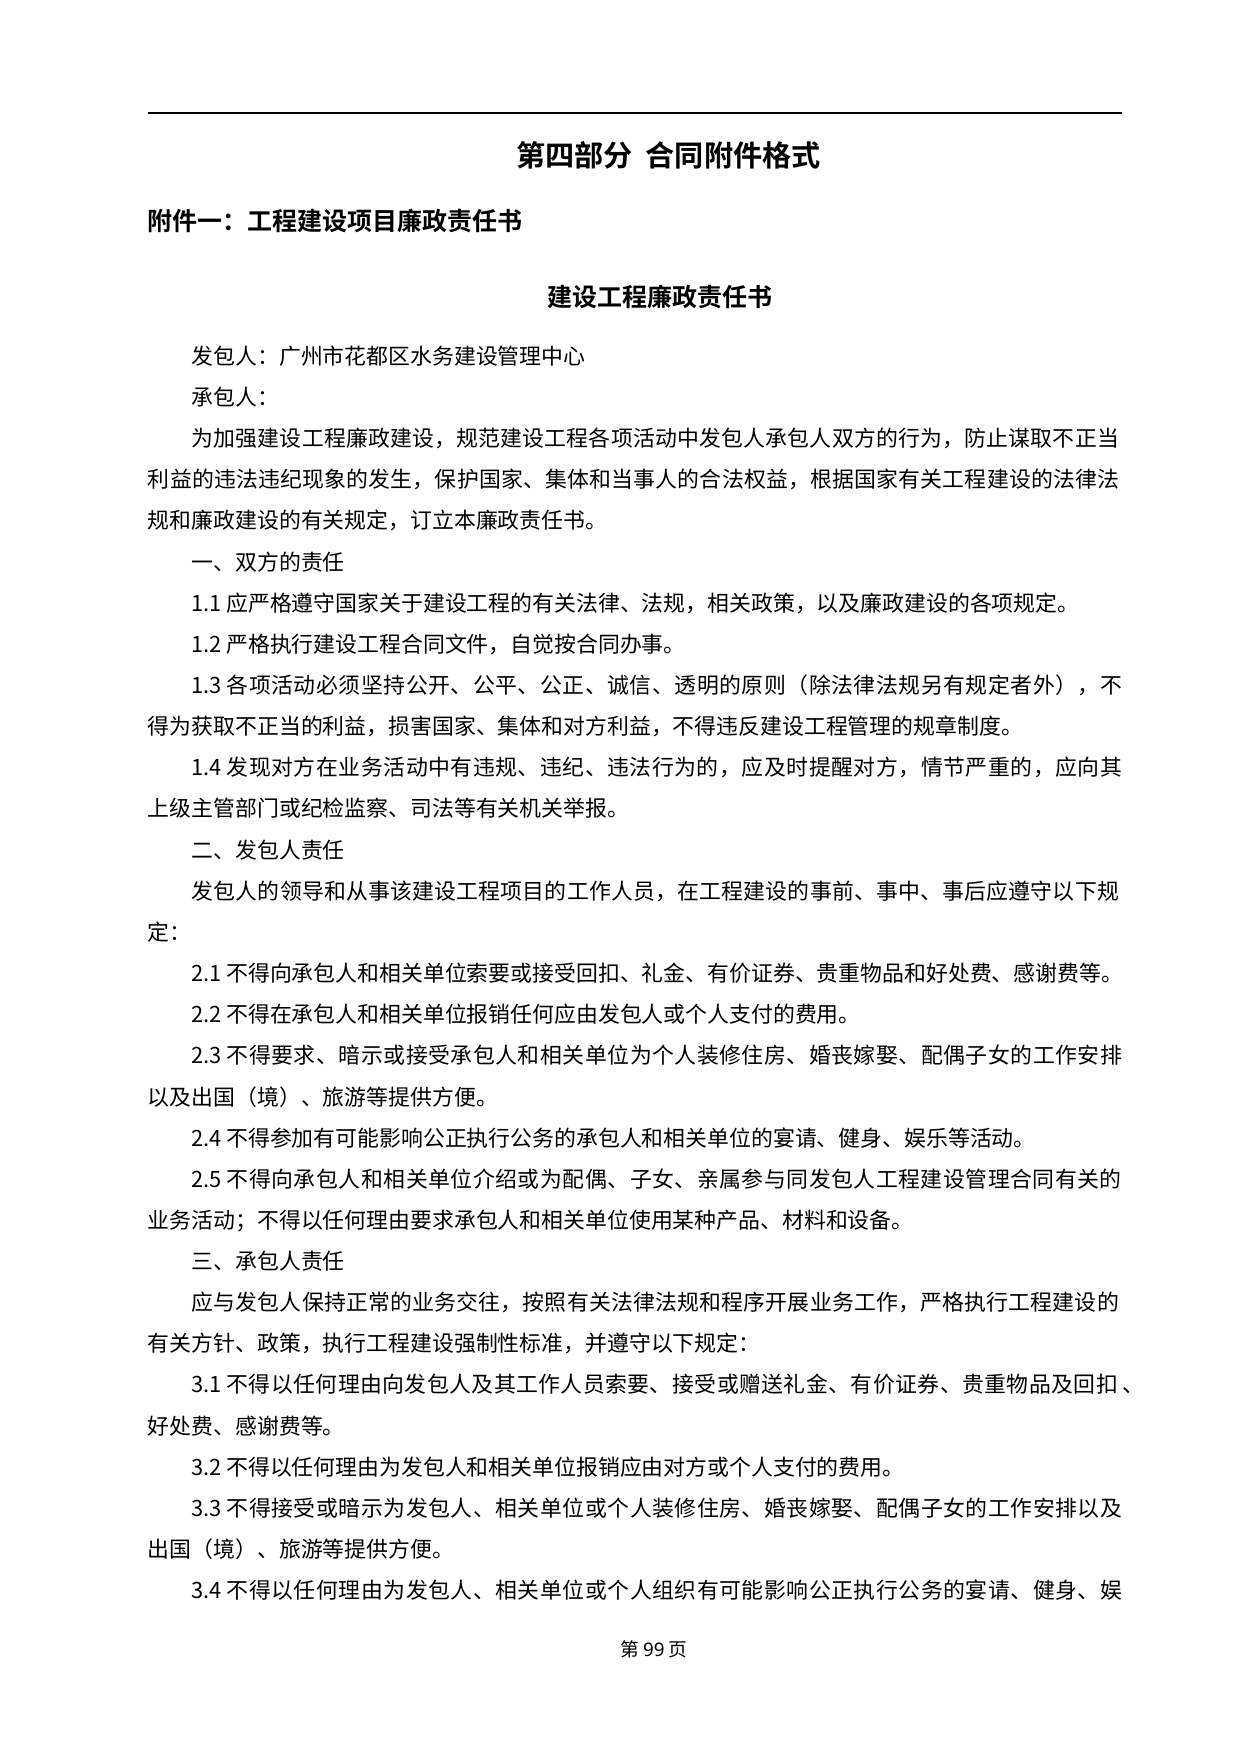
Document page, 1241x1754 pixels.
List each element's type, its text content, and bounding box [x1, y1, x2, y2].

text 发包人：广州市花都区水务建设管理中心 [148, 339, 1122, 371]
text 建设工程廉政责任书 [148, 263, 1122, 328]
text 承包人： [148, 380, 1122, 412]
text 1.1应严格遵守国家关于建设工程的有关法律、法规，相关政策，以及廉政建设的各项规定。 [148, 586, 1122, 617]
subtitle 附件一：工程建设项目廉政责任书 [148, 187, 1122, 252]
text 为加强建设工程廉政建设，规范建设工程各项活动中发包人承包人双方的行为，防止谋取不正当利益的违法违纪现象的发生，保护国家、集体和当事人的合法权益，根据国家有关工程建设的法律法规和廉政建设的有关规定，订立本廉政责任书。 [148, 421, 1122, 535]
text 2.2不得在承包人和相关单位报销任何应由发包人或个人支付的费用。 [148, 997, 1122, 1029]
text 1.2严格执行建设工程合同文件，自觉按合同办事。 [148, 627, 1122, 658]
text 2.4不得参加有可能影响公正执行公务的承包人和相关单位的宴请、健身、娱乐等活动。 [148, 1121, 1122, 1152]
text 3.3不得接受或暗示为发包人、相关单位或个人装修住房、婚丧嫁娶、配偶子女的工作安排以及出国（境）、旅游等提供方便。 [148, 1491, 1122, 1564]
text 1.4发现对方在业务活动中有违规、违纪、违法行为的，应及时提醒对方，情节严重的，应向其上级主管部门或纪检监察、司法等有关机关举报。 [148, 750, 1122, 823]
text 3.1不得以任何理由向发包人及其工作人员索要、接受或赠送礼金、有价证券、贵重物品及回扣、好处费、感谢费等。 [148, 1367, 1122, 1440]
text 3.2不得以任何理由为发包人和相关单位报销应由对方或个人支付的费用。 [148, 1450, 1122, 1481]
text 2.3不得要求、暗示或接受承包人和相关单位为个人装修住房、婚丧嫁娶、配偶子女的工作安排以及出国（境）、旅游等提供方便。 [148, 1038, 1122, 1111]
text 三、承包人责任 [148, 1244, 1122, 1276]
text 1.3各项活动必须坚持公开、公平、公正、诚信、透明的原则（除法律法规另有规定者外），不得为获取不正当的利益，损害国家、集体和对方利益，不得违反建设工程管理的规章制度。 [148, 668, 1122, 741]
text 2.1不得向承包人和相关单位索要或接受回扣、礼金、有价证券、贵重物品和好处费、感谢费等。 [148, 956, 1122, 988]
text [148, 1573, 1122, 1605]
text 一、双方的责任 [148, 544, 1122, 576]
subtitle 第四部分 合同附件格式 [148, 132, 1122, 174]
text 二、发包人责任 [148, 833, 1122, 864]
text 发包人的领导和从事该建设工程项目的工作人员，在工程建设的事前、事中、事后应遵守以下规定： [148, 874, 1122, 947]
text 应与发包人保持正常的业务交往，按照有关法律法规和程序开展业务工作，严格执行工程建设的有关方针、政策，执行工程建设强制性标准，并遵守以下规定： [148, 1285, 1122, 1358]
text 2.5不得向承包人和相关单位介绍或为配偶、子女、亲属参与同发包人工程建设管理合同有关的业务活动；不得以任何理由要求承包人和相关单位使用某种产品、材料和设备。 [148, 1162, 1122, 1234]
